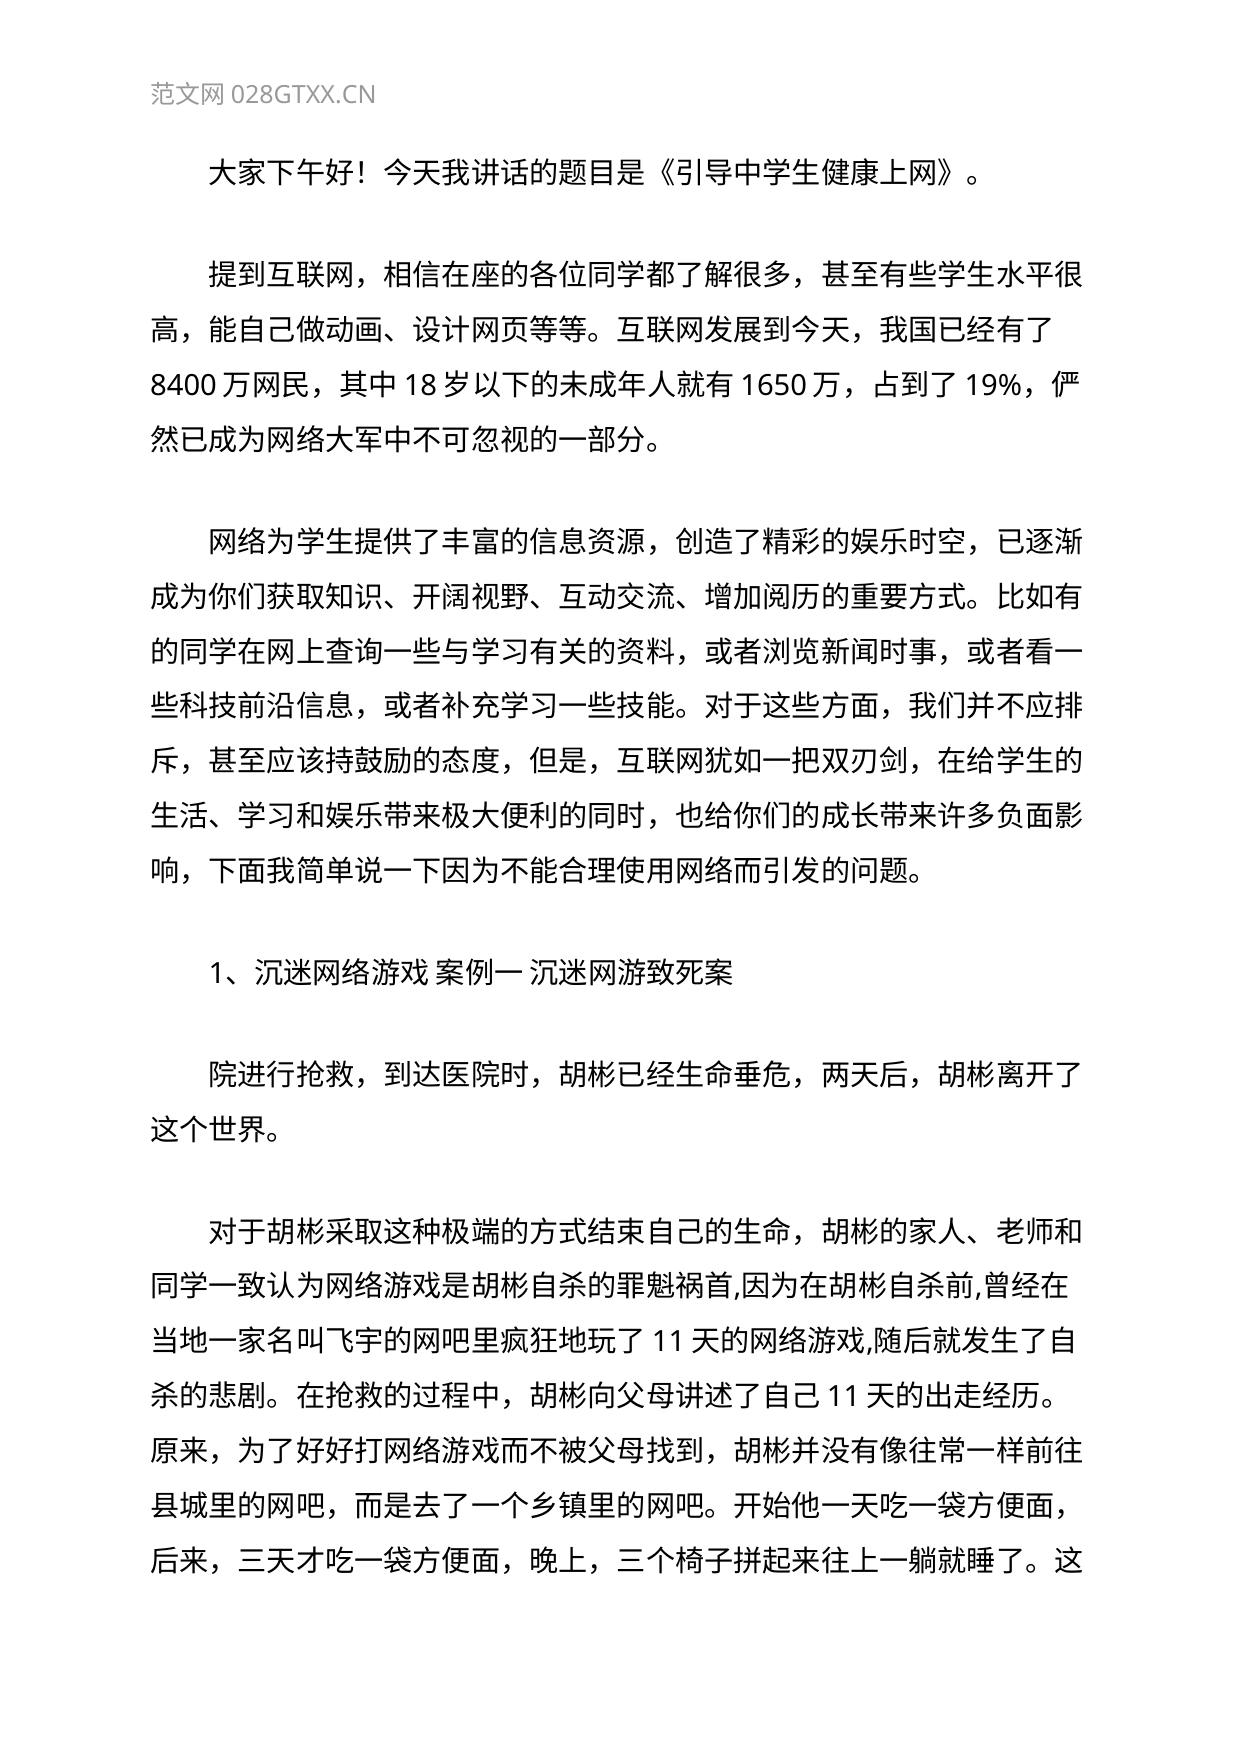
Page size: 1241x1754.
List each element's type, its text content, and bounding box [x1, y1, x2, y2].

text 大家下午好！今天我讲话的题目是《引导中学生健康上网》。 [150, 150, 1090, 192]
text 网络为学生提供了丰富的信息资源，创造了精彩的娱乐时空，已逐渐成为你们获取知识、开阔视野、互动交流、增加阅历的重要方式。比如有的同学在网上查询一些与学习有关的资料，或者浏览新闻时事，或者看一些科技前沿信息，或者补充学习一些技能。对于这些方面，我们并不应排斥，甚至应该持鼓励的态度，但是，互联网犹如一把双刃剑，在给学生的生活、学习和娱乐带来极大便利的同时，也给你们的成长带来许多负面影响，下面我简单说一下因为不能合理使用网络而引发的问题。 [150, 518, 1090, 890]
text 提到互联网，相信在座的各位同学都了解很多，甚至有些学生水平很高，能自己做动画、设计网页等等。互联网发展到今天，我国已经有了8400万网民，其中18岁以下的未成年人就有1650万，占到了19%，俨然已成为网络大军中不可忽视的一部分。 [150, 252, 1090, 459]
text 院进行抢救，到达医院时，胡彬已经生命垂危，两天后，胡彬离开了这个世界。 [150, 1051, 1090, 1149]
text 1、沉迷网络游戏 案例一 沉迷网游致死案 [150, 949, 1090, 992]
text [150, 1208, 1090, 1580]
